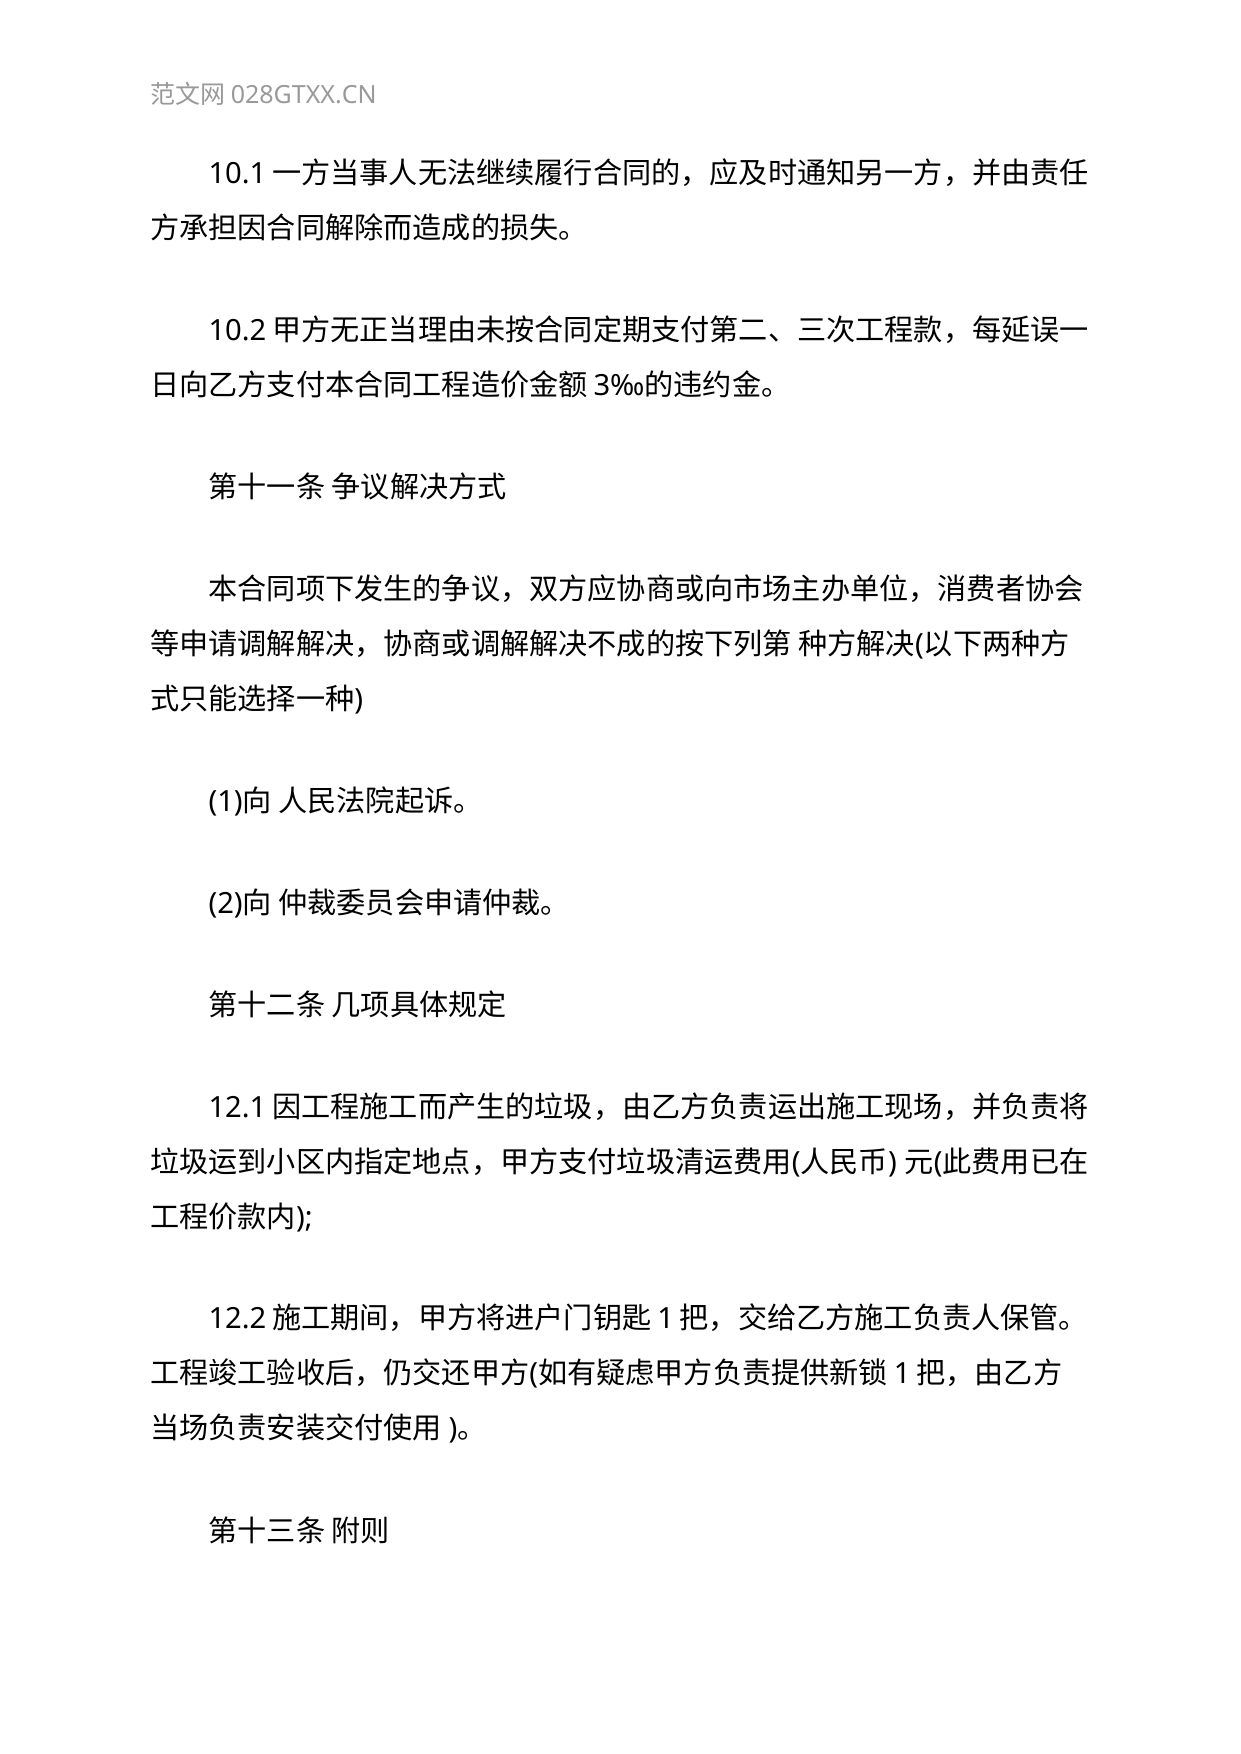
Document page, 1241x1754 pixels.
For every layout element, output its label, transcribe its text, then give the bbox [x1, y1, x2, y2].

text 10.1一方当事人无法继续履行合同的，应及时通知另一方，并由责任方承担因合同解除而造成的损失。 [150, 150, 1090, 247]
text 12.2施工期间，甲方将进户门钥匙1把，交给乙方施工负责人保管。工程竣工验收后，仍交还甲方(如有疑虑甲方负责提供新锁1把，由乙方当场负责安装交付使用 )。 [150, 1295, 1090, 1447]
text (2)向 仲裁委员会申请仲裁。 [150, 879, 1090, 922]
text 12.1因工程施工而产生的垃圾，由乙方负责运出施工现场，并负责将垃圾运到小区内指定地点，甲方支付垃圾清运费用(人民币) 元(此费用已在工程价款内); [150, 1083, 1090, 1236]
text 第十二条 几项具体规定 [150, 981, 1090, 1024]
text (1)向 人民法院起诉。 [150, 777, 1090, 820]
text 第十三条 附则 [150, 1507, 1090, 1549]
text 本合同项下发生的争议，双方应协商或向市场主办单位，消费者协会等申请调解解决，协商或调解解决不成的按下列第 种方解决(以下两种方式只能选择一种) [150, 566, 1090, 718]
text 第十一条 争议解决方式 [150, 464, 1090, 506]
text 10.2甲方无正当理由未按合同定期支付第二、三次工程款，每延误一日向乙方支付本合同工程造价金额3‰的违约金。 [150, 307, 1090, 404]
